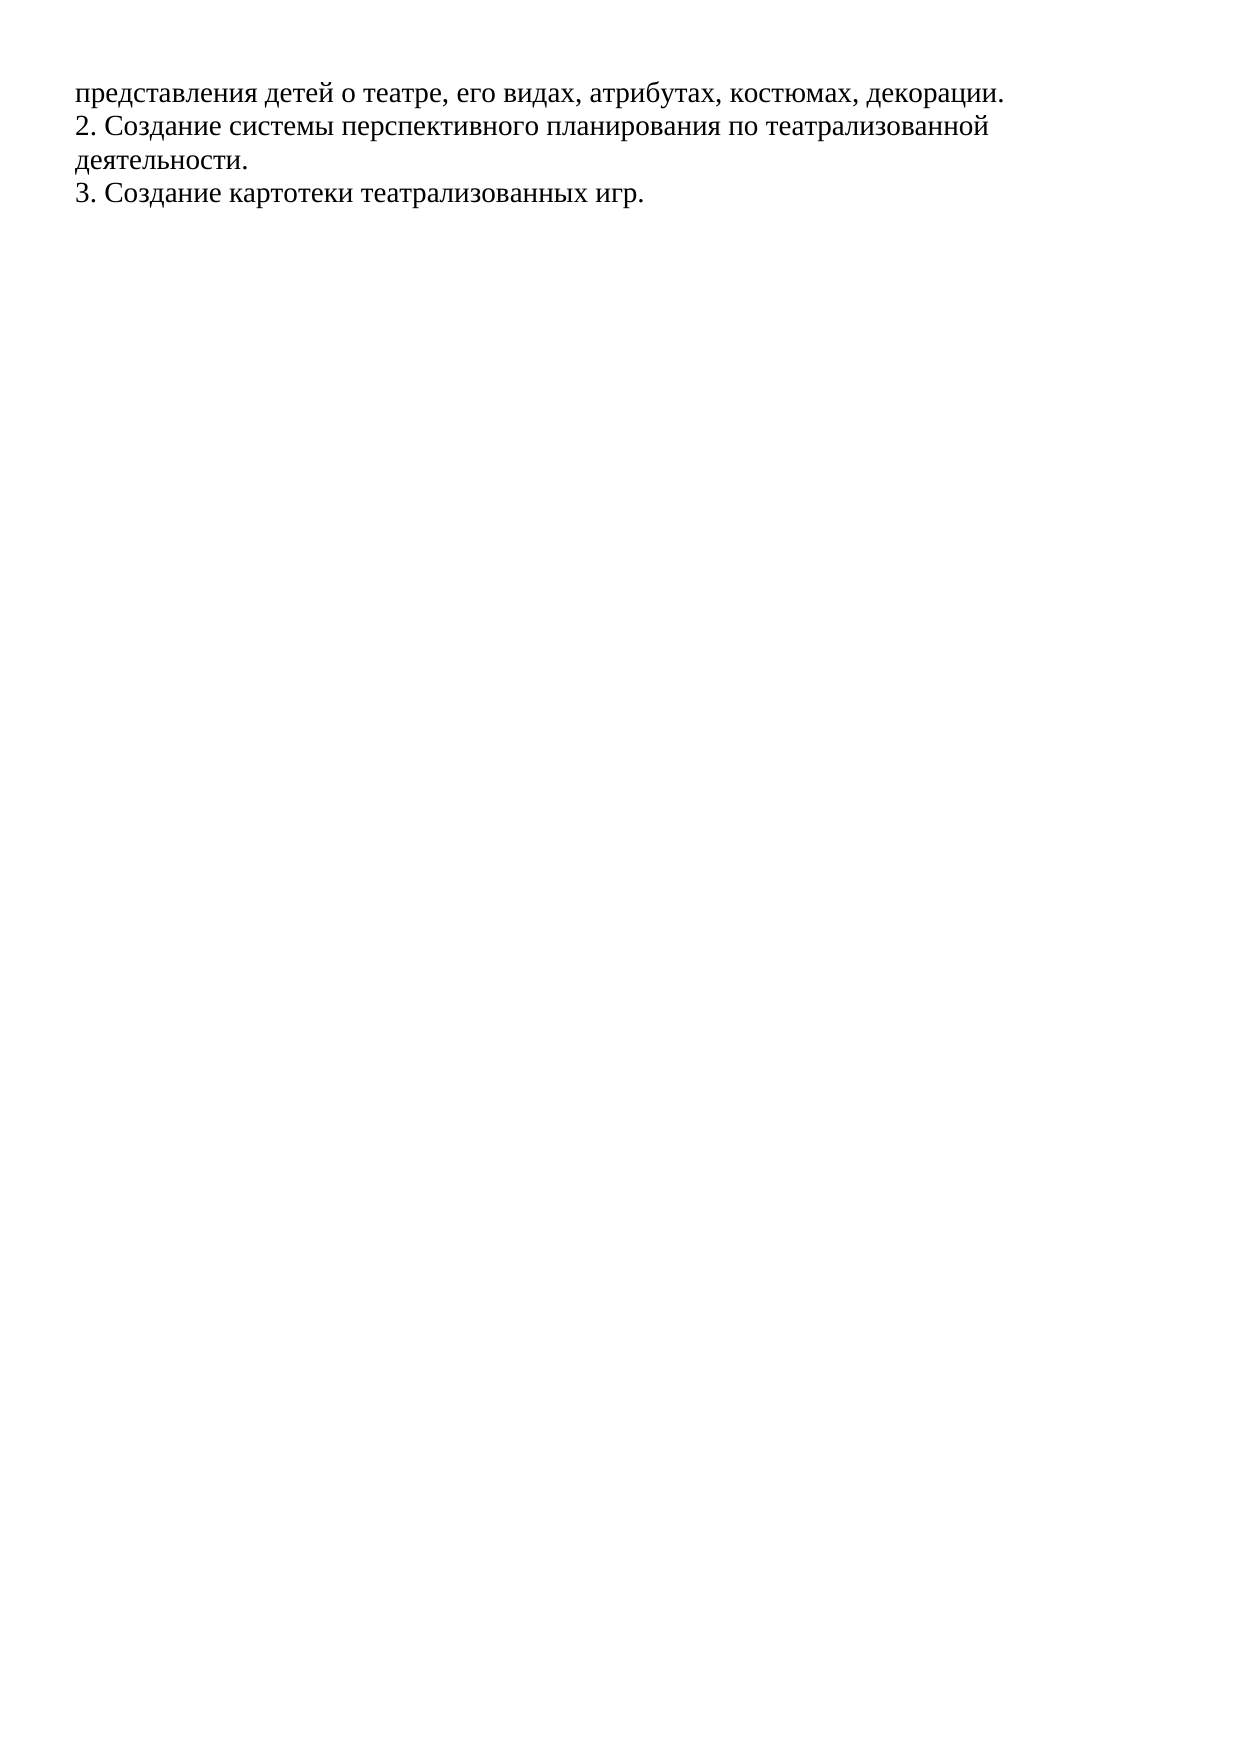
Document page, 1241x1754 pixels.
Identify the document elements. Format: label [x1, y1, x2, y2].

text [75, 75, 1165, 209]
